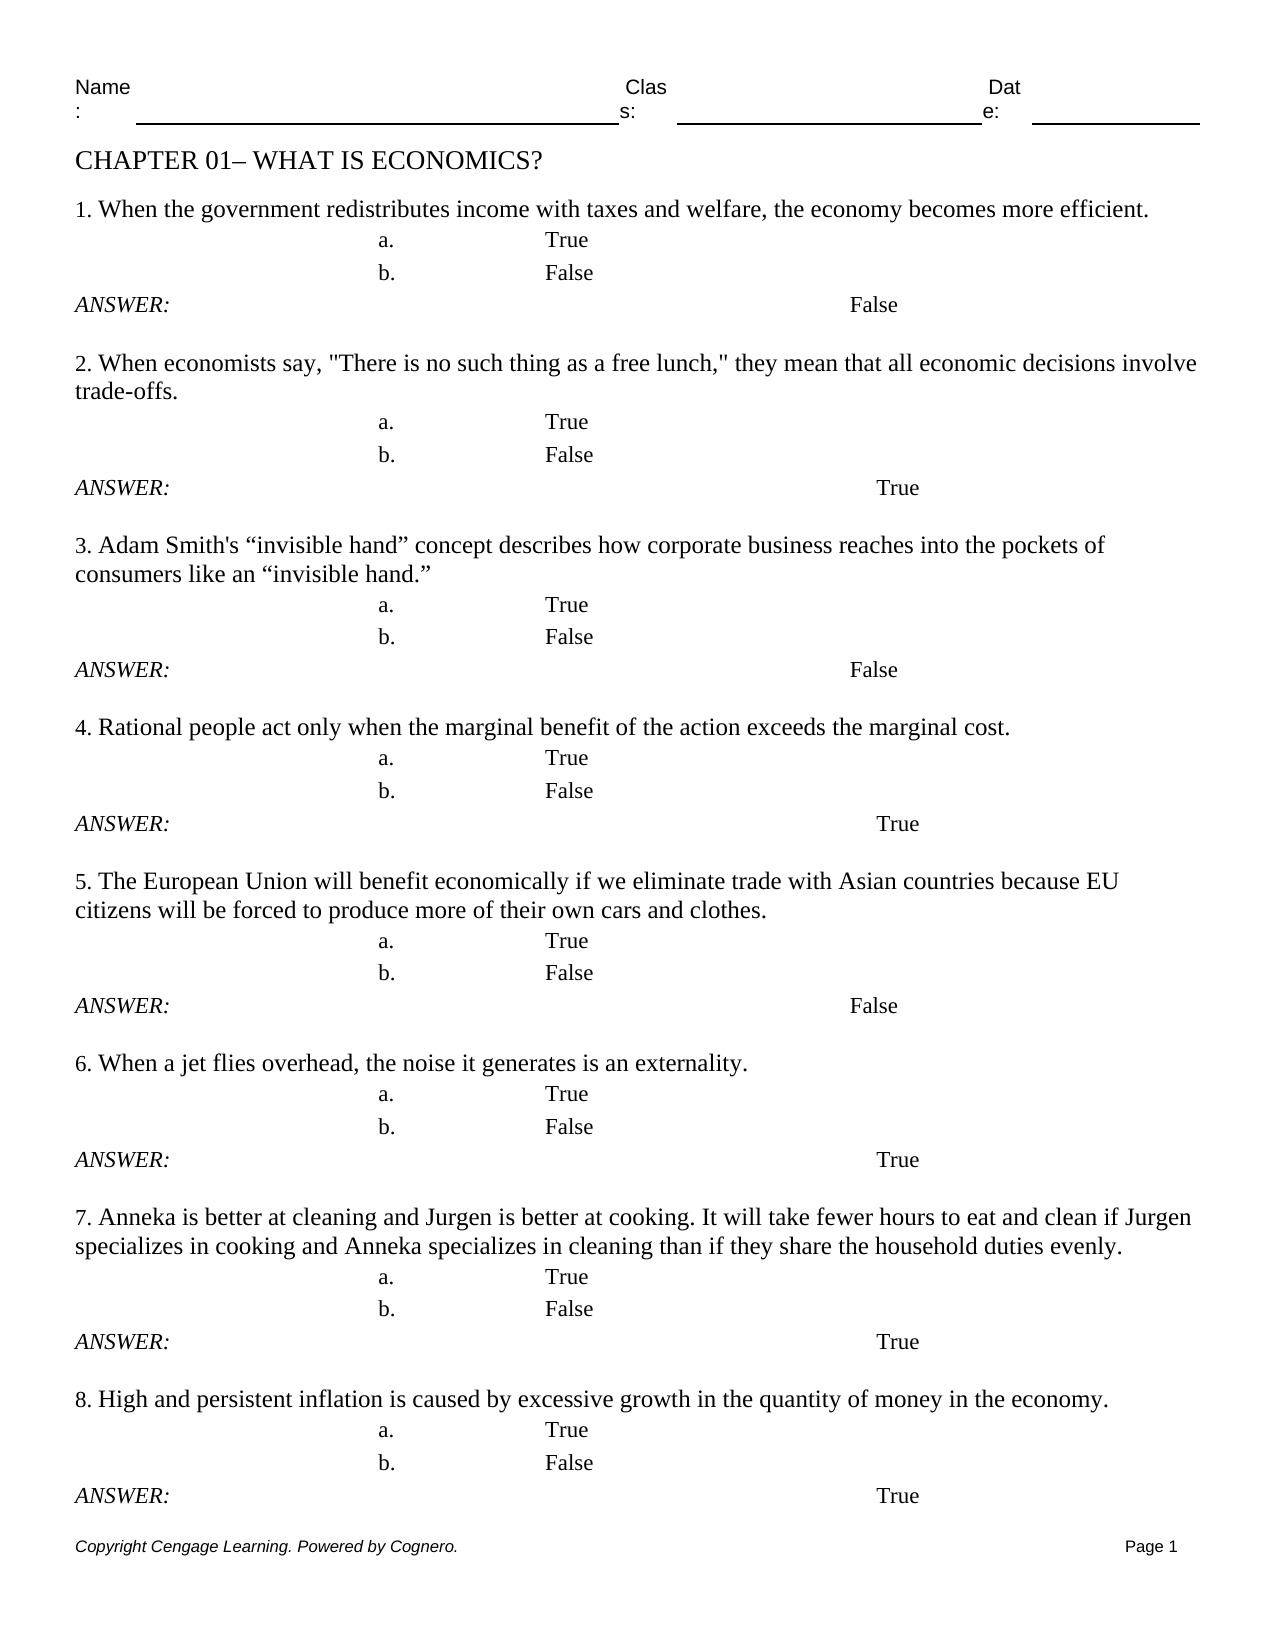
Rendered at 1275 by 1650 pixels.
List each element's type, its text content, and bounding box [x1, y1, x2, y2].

table_header 1. When the government redistributes income with taxes and welfare, the economy becomes more efficient. [75, 194, 1200, 321]
table_header 3. Adam Smith's “invisible hand” concept describes how corporate business reaches into the pockets of consumers like an “invisible hand.” [75, 530, 1200, 686]
table_header 2. When economists say, "There is no such thing as a free lunch," they mean that all economic decisions involve trade-offs. [75, 348, 1200, 503]
table_header 6. When a jet flies overhead, the noise it generates is an externality. [75, 1049, 1200, 1175]
table_header 4. Rational people act only when the marginal benefit of the action exceeds the marginal cost. [75, 713, 1200, 839]
table_header 5. The European Union will benefit economically if we eliminate trade with Asian countries because EU citizens will be forced to produce more of their own cars and clothes. [75, 866, 1200, 1022]
table_header 8. High and persistent inflation is caused by excessive growth in the quantity of money in the economy. [75, 1385, 1200, 1511]
table_header 7. Anneka is better at cleaning and Jurgen is better at cooking. It will take fewer hours to eat and clean if Jurgen specializes in cooking and Anneka specializes in cleaning than if they share the household duties evenly. [75, 1202, 1200, 1358]
